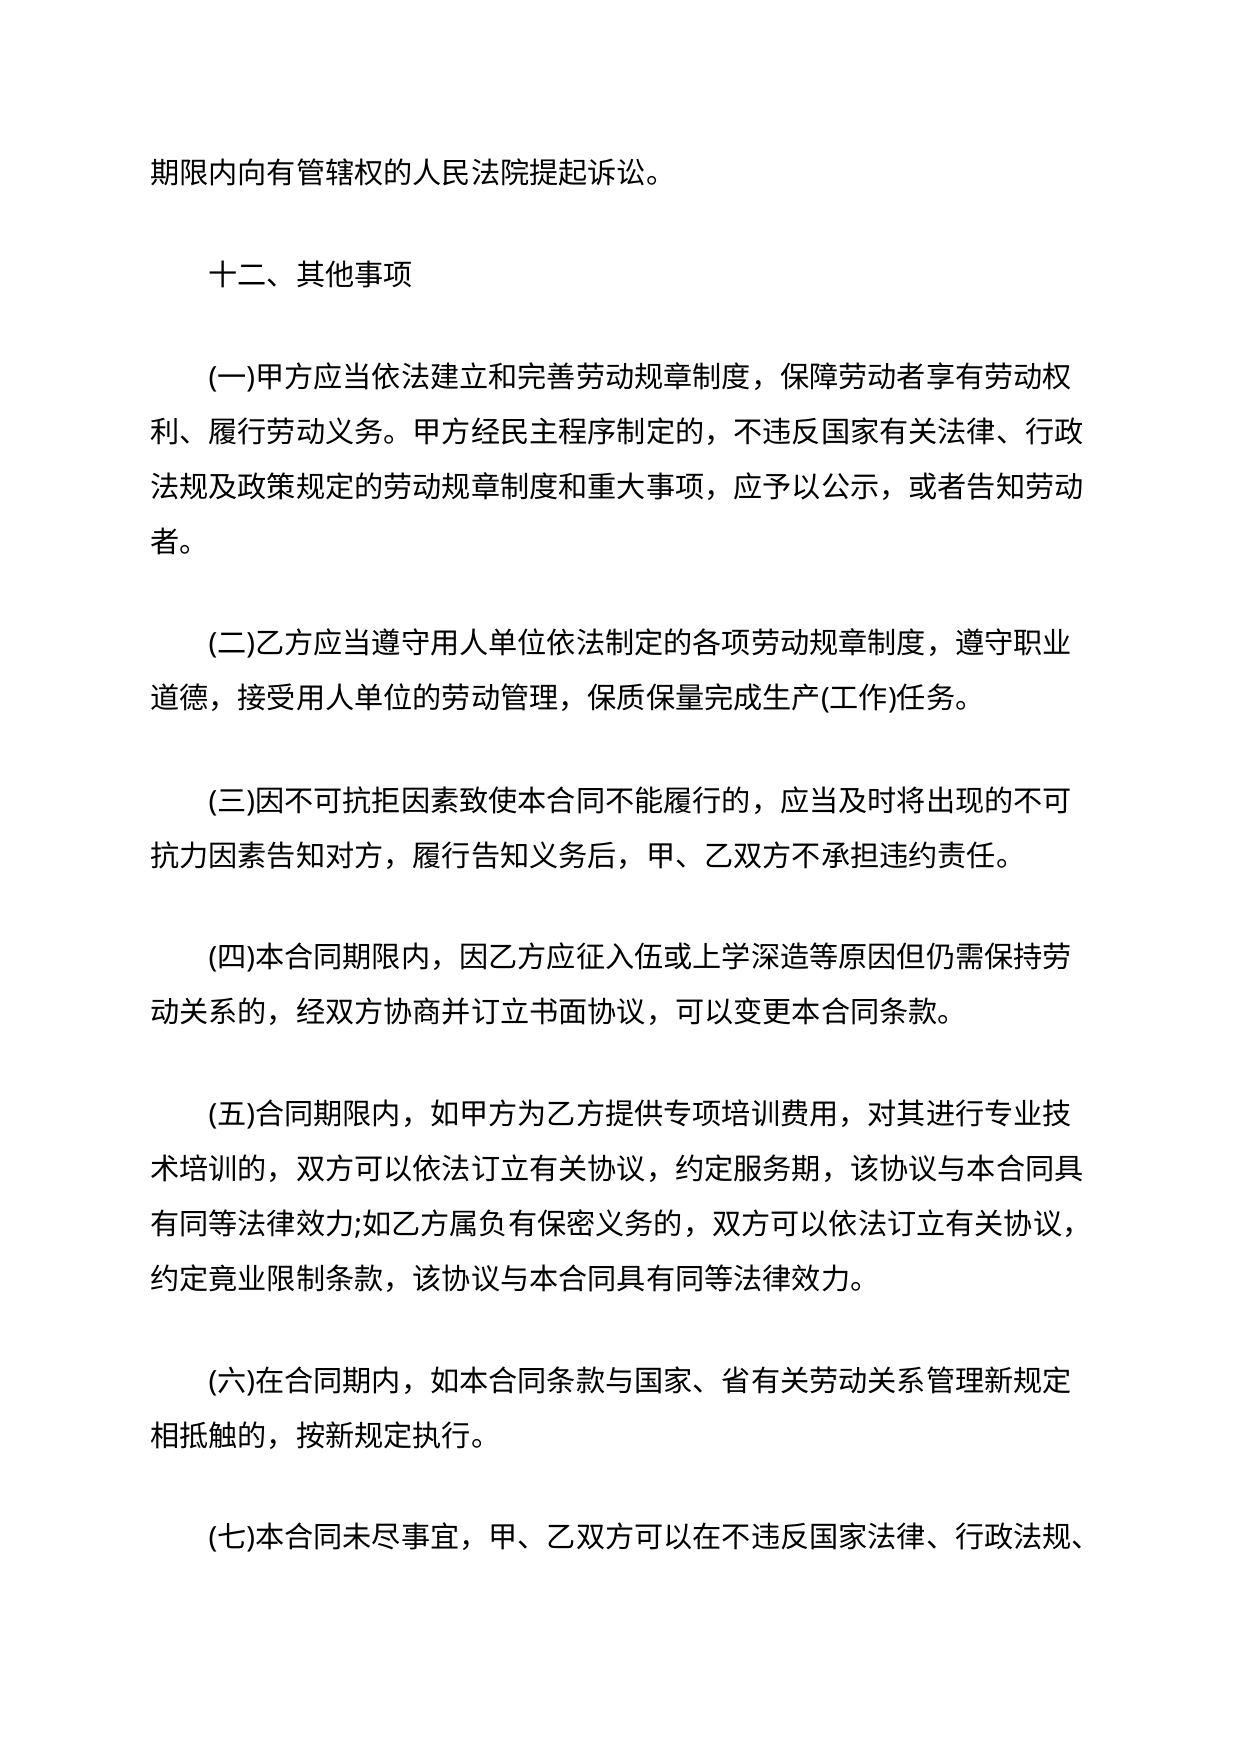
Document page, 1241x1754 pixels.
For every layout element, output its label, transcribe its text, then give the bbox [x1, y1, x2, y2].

text (四)本合同期限内，因乙方应征入伍或上学深造等原因但仍需保持劳动关系的，经双方协商并订立书面协议，可以变更本合同条款。 [150, 934, 1090, 1031]
text (五)合同期限内，如甲方为乙方提供专项培训费用，对其进行专业技术培训的，双方可以依法订立有关协议，约定服务期，该协议与本合同具有同等法律效力;如乙方属负有保密义务的，双方可以依法订立有关协议，约定竟业限制条款，该协议与本合同具有同等法律效力。 [150, 1091, 1090, 1298]
text (三)因不可抗拒因素致使本合同不能履行的，应当及时将出现的不可抗力因素告知对方，履行告知义务后，甲、乙双方不承担违约责任。 [150, 777, 1090, 874]
text 十二、其他事项 [150, 252, 1090, 294]
text (一)甲方应当依法建立和完善劳动规章制度，保障劳动者享有劳动权利、履行劳动义务。甲方经民主程序制定的，不违反国家有关法律、行政法规及政策规定的劳动规章制度和重大事项，应予以公示，或者告知劳动者。 [150, 353, 1090, 561]
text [150, 150, 1090, 192]
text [150, 1514, 1090, 1556]
text (二)乙方应当遵守用人单位依法制定的各项劳动规章制度，遵守职业道德，接受用人单位的劳动管理，保质保量完成生产(工作)任务。 [150, 620, 1090, 717]
text (六)在合同期内，如本合同条款与国家、省有关劳动关系管理新规定相抵触的，按新规定执行。 [150, 1357, 1090, 1454]
